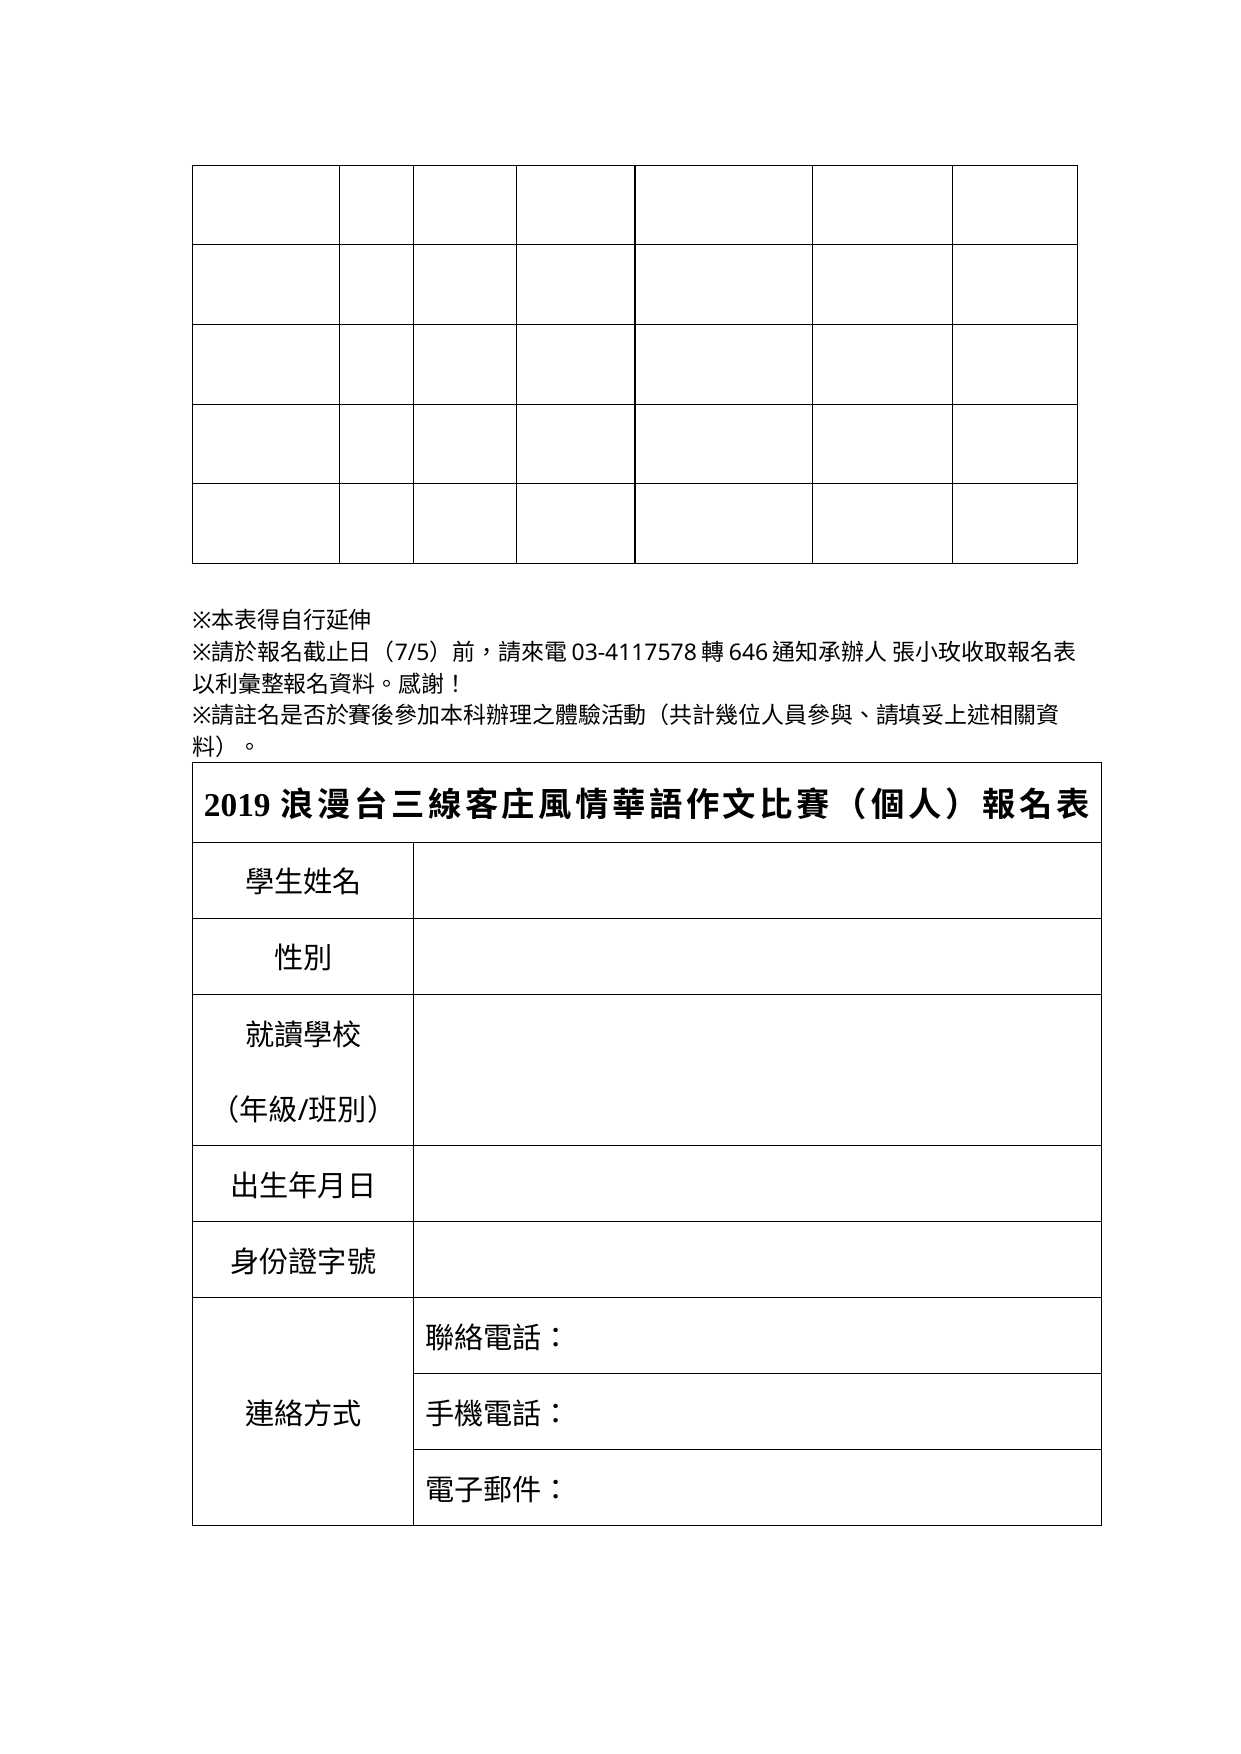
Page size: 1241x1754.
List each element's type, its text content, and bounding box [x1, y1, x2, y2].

table_cell [340, 166, 413, 244]
text ※請註名是否於賽後參加本科辦理之體驗活動（共計幾位人員參與、請填妥上述相關資料）。 [192, 699, 1078, 762]
text ※請於報名截止日（7/5）前，請來電03-4117578轉646通知承辦人 張小玫收取報名表以利彙整報名資料。感謝！ [192, 635, 1078, 699]
table_cell [953, 484, 1077, 563]
table_cell [414, 1146, 1101, 1221]
table_cell [636, 166, 812, 244]
table_cell [813, 166, 952, 244]
table_cell [517, 484, 634, 563]
table_cell 手機電話： [414, 1374, 1101, 1449]
table_cell [517, 325, 634, 403]
table_cell [414, 919, 1101, 994]
table_header 2019浪漫台三線客庄風情華語作文比賽（個人）報名表 [193, 763, 1101, 842]
table_cell [517, 166, 634, 244]
table_cell [414, 405, 516, 483]
table_cell 電子郵件： [414, 1450, 1101, 1525]
text ※本表得自行延伸 [192, 604, 1078, 635]
table_cell 性別 [193, 919, 413, 994]
table_cell [340, 245, 413, 324]
table_cell [414, 325, 516, 403]
table_cell [193, 166, 339, 244]
table_cell 連絡方式 [193, 1298, 413, 1525]
table_cell [414, 1222, 1101, 1297]
table_cell 就讀學校 （年級/班別） [193, 995, 413, 1145]
table_cell [340, 484, 413, 563]
table_cell [517, 245, 634, 324]
table_cell [953, 166, 1077, 244]
table_cell [193, 405, 339, 483]
table_cell [953, 405, 1077, 483]
table_cell [636, 405, 812, 483]
table_cell [340, 325, 413, 403]
table_cell 聯絡電話： [414, 1298, 1101, 1373]
table_cell [813, 484, 952, 563]
table_cell 身份證字號 [193, 1222, 413, 1297]
table_cell 學生姓名 [193, 843, 413, 918]
table_cell [414, 166, 516, 244]
table_cell [953, 325, 1077, 403]
table_cell [414, 245, 516, 324]
table_cell [193, 245, 339, 324]
table_cell [636, 484, 812, 563]
table_cell [636, 325, 812, 403]
table_cell [953, 245, 1077, 324]
table_cell [414, 484, 516, 563]
table_cell [193, 484, 339, 563]
table_cell [813, 325, 952, 403]
table_cell [813, 405, 952, 483]
table_cell [636, 245, 812, 324]
table_cell 出生年月日 [193, 1146, 413, 1221]
table_cell [517, 405, 634, 483]
table_cell [414, 843, 1101, 918]
table_cell [414, 995, 1101, 1145]
table_cell [340, 405, 413, 483]
table_cell [813, 245, 952, 324]
table_cell [193, 325, 339, 403]
